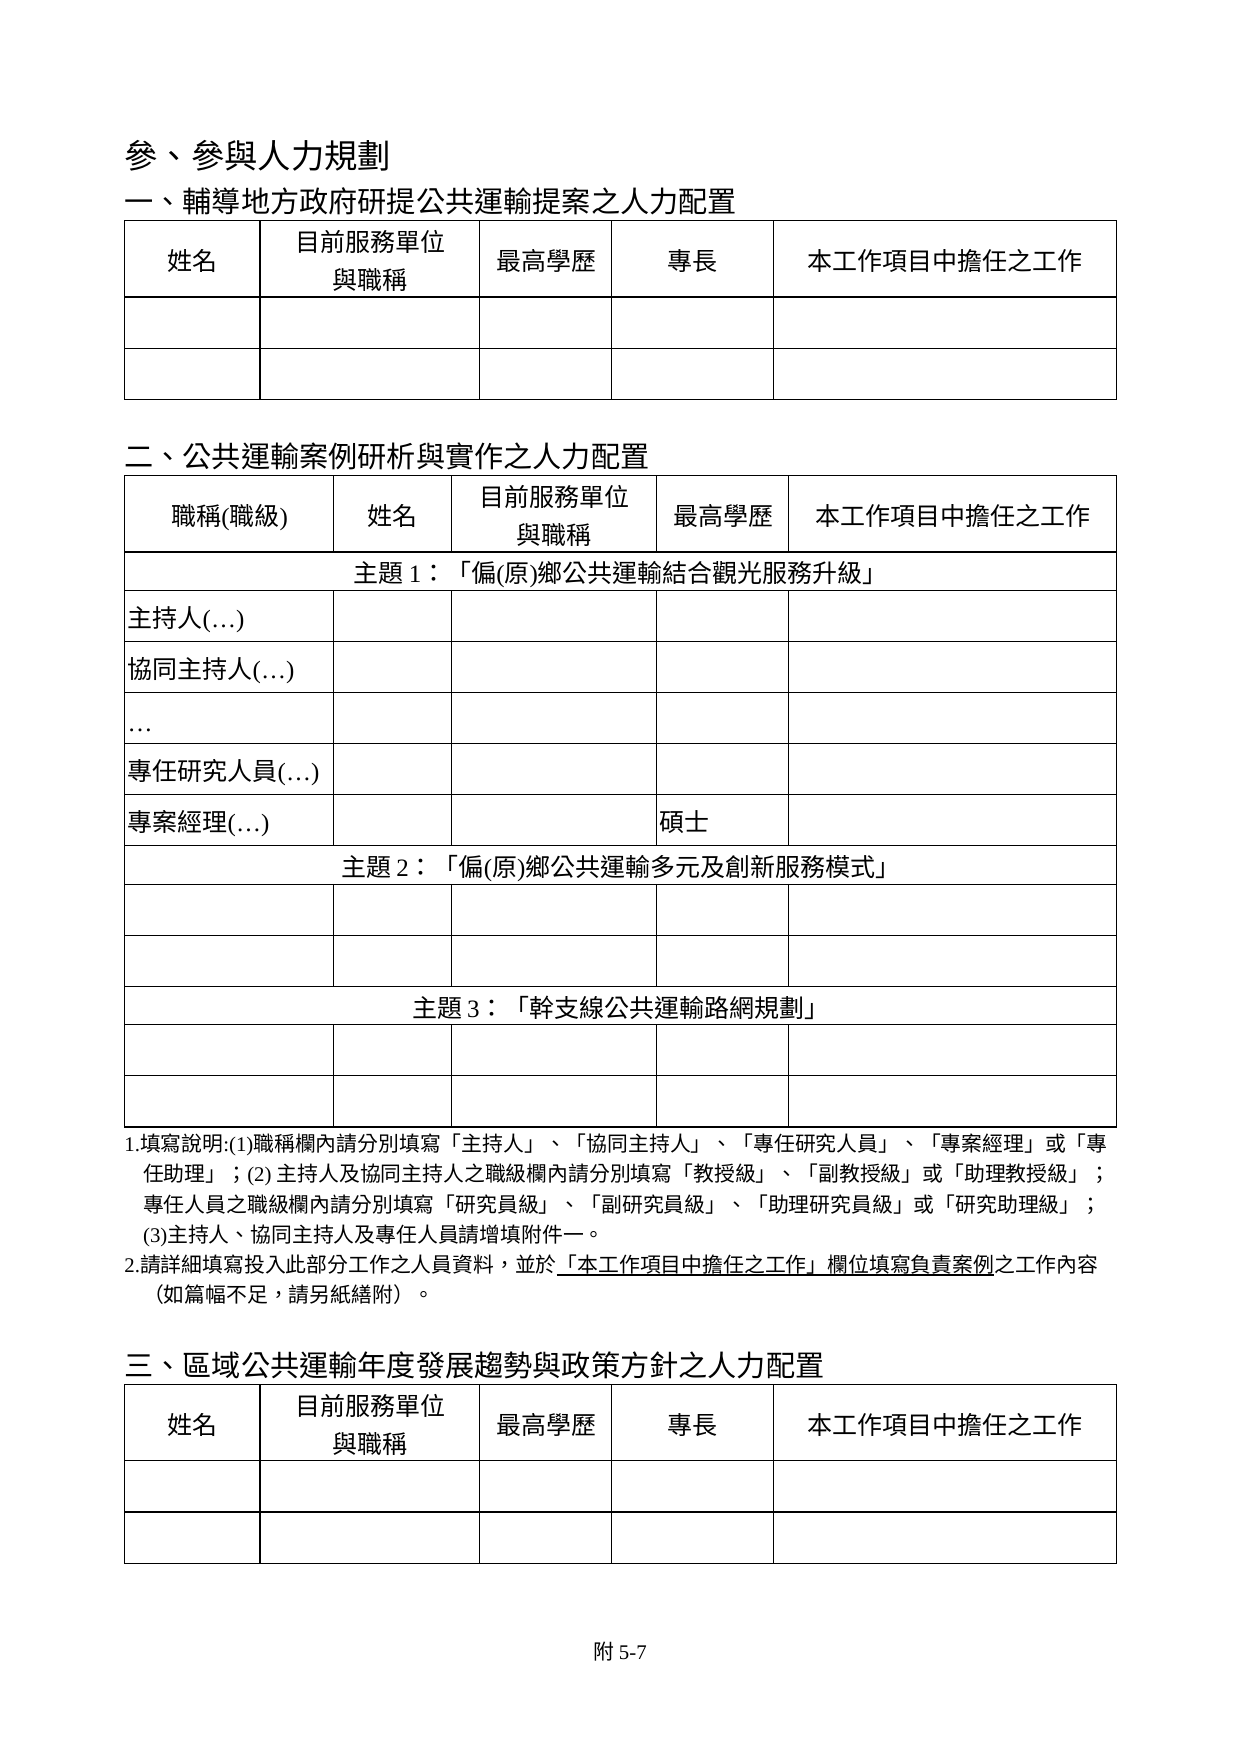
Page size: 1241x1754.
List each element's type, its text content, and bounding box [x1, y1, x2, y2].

table_cell [657, 744, 788, 794]
text 三、區域公共運輸年度發展趨勢與政策方針之人力配置 [124, 1342, 1116, 1384]
table_cell [789, 744, 1116, 794]
table_header 本工作項目中擔任之工作 [774, 221, 1116, 296]
table_cell [612, 298, 773, 347]
table_cell [261, 1513, 479, 1562]
table_cell [334, 795, 451, 845]
table_header 目前服務單位 與職稱 [452, 476, 656, 551]
table_cell [334, 591, 451, 641]
table_cell … [125, 693, 333, 743]
table_header 職稱(職級) [125, 476, 333, 551]
table_header 本工作項目中擔任之工作 [789, 476, 1116, 551]
table_cell [452, 936, 656, 986]
table_cell 主題3：「幹支線公共運輸路網規劃」 [125, 987, 1116, 1024]
table_cell [789, 936, 1116, 986]
table_header 本工作項目中擔任之工作 [774, 1385, 1116, 1460]
table_header 專長 [612, 1385, 773, 1460]
table_cell [789, 591, 1116, 641]
text 一、輔導地方政府研提公共運輸提案之人力配置 [124, 178, 1116, 220]
table_cell [334, 642, 451, 692]
table_cell 主題2：「偏(原)鄉公共運輸多元及創新服務模式」 [125, 846, 1116, 884]
table_cell [452, 591, 656, 641]
table_cell [480, 1513, 611, 1562]
table_cell [774, 298, 1116, 347]
table_cell [657, 591, 788, 641]
table_cell [452, 885, 656, 935]
table_cell [125, 1461, 259, 1511]
table_cell 主持人(…) [125, 591, 333, 641]
table_cell [334, 744, 451, 794]
table_header 專長 [612, 221, 773, 296]
table_cell 協同主持人(…) [125, 642, 333, 692]
text 1.填寫說明:(1)職稱欄內請分別填寫「主持人」、「協同主持人」、「專任研究人員」、「專案經理」或「專任助理」；(2) 主持人及協同主持人之職級欄內請分別填寫「教授級」、「副教授級」或「助理教授級」；專任人員之職級欄內請分別填寫「研究員級」、「副研究員級」、「助理研究員級」或「研究助理級」；(3)主持人、協同主持人及專任人員請增填附件一。 [124, 1128, 1116, 1248]
table_cell [452, 1076, 656, 1126]
table_cell [657, 642, 788, 692]
text 2.請詳細填寫投入此部分工作之人員資料，並於「本工作項目中擔任之工作」欄位填寫負責案例之工作內容（如篇幅不足，請另紙繕附）。 [124, 1248, 1116, 1309]
table_cell [480, 349, 611, 398]
table_header 姓名 [334, 476, 451, 551]
table_cell [657, 693, 788, 743]
table_cell [125, 885, 333, 935]
text 二、公共運輸案例研析與實作之人力配置 [124, 433, 1116, 475]
table_cell [657, 936, 788, 986]
table_cell [261, 349, 479, 398]
table_cell [452, 795, 656, 845]
table_cell [125, 1076, 333, 1126]
table_header 姓名 [125, 221, 259, 296]
table_header 最高學歷 [480, 221, 611, 296]
table_cell [774, 1513, 1116, 1562]
table_cell [789, 1025, 1116, 1075]
table_cell [612, 1461, 773, 1511]
table_cell [125, 298, 259, 347]
table_cell [657, 1025, 788, 1075]
table_header 目前服務單位 與職稱 [261, 221, 479, 296]
table_cell [334, 1025, 451, 1075]
table_cell [774, 349, 1116, 398]
table_cell [612, 349, 773, 398]
table_cell [261, 298, 479, 347]
table_cell [789, 885, 1116, 935]
table_cell [657, 1076, 788, 1126]
table_cell [452, 744, 656, 794]
table_cell [261, 1461, 479, 1511]
table_cell [789, 795, 1116, 845]
table_cell [657, 885, 788, 935]
table_header 姓名 [125, 1385, 259, 1460]
table_cell [789, 642, 1116, 692]
table_header 目前服務單位 與職稱 [261, 1385, 479, 1460]
table_cell [480, 298, 611, 347]
table_cell [334, 885, 451, 935]
table_cell [125, 349, 259, 398]
table_cell 專任研究人員(…) [125, 744, 333, 794]
table_cell [334, 1076, 451, 1126]
table_cell [452, 693, 656, 743]
table_cell 碩士 [657, 795, 788, 845]
table_cell [789, 693, 1116, 743]
table_cell [612, 1513, 773, 1562]
table_cell [125, 936, 333, 986]
text 參、參與人力規劃 [124, 130, 1116, 178]
table_cell 專案經理(…) [125, 795, 333, 845]
table_cell [452, 1025, 656, 1075]
table_cell [125, 1025, 333, 1075]
table_header 最高學歷 [480, 1385, 611, 1460]
table_cell [452, 642, 656, 692]
table_cell [774, 1461, 1116, 1511]
table_header 最高學歷 [657, 476, 788, 551]
table_cell [125, 1513, 259, 1562]
table_cell [789, 1076, 1116, 1126]
table_cell [480, 1461, 611, 1511]
table_cell [334, 693, 451, 743]
table_cell 主題1：「偏(原)鄉公共運輸結合觀光服務升級」 [125, 553, 1116, 590]
table_cell [334, 936, 451, 986]
